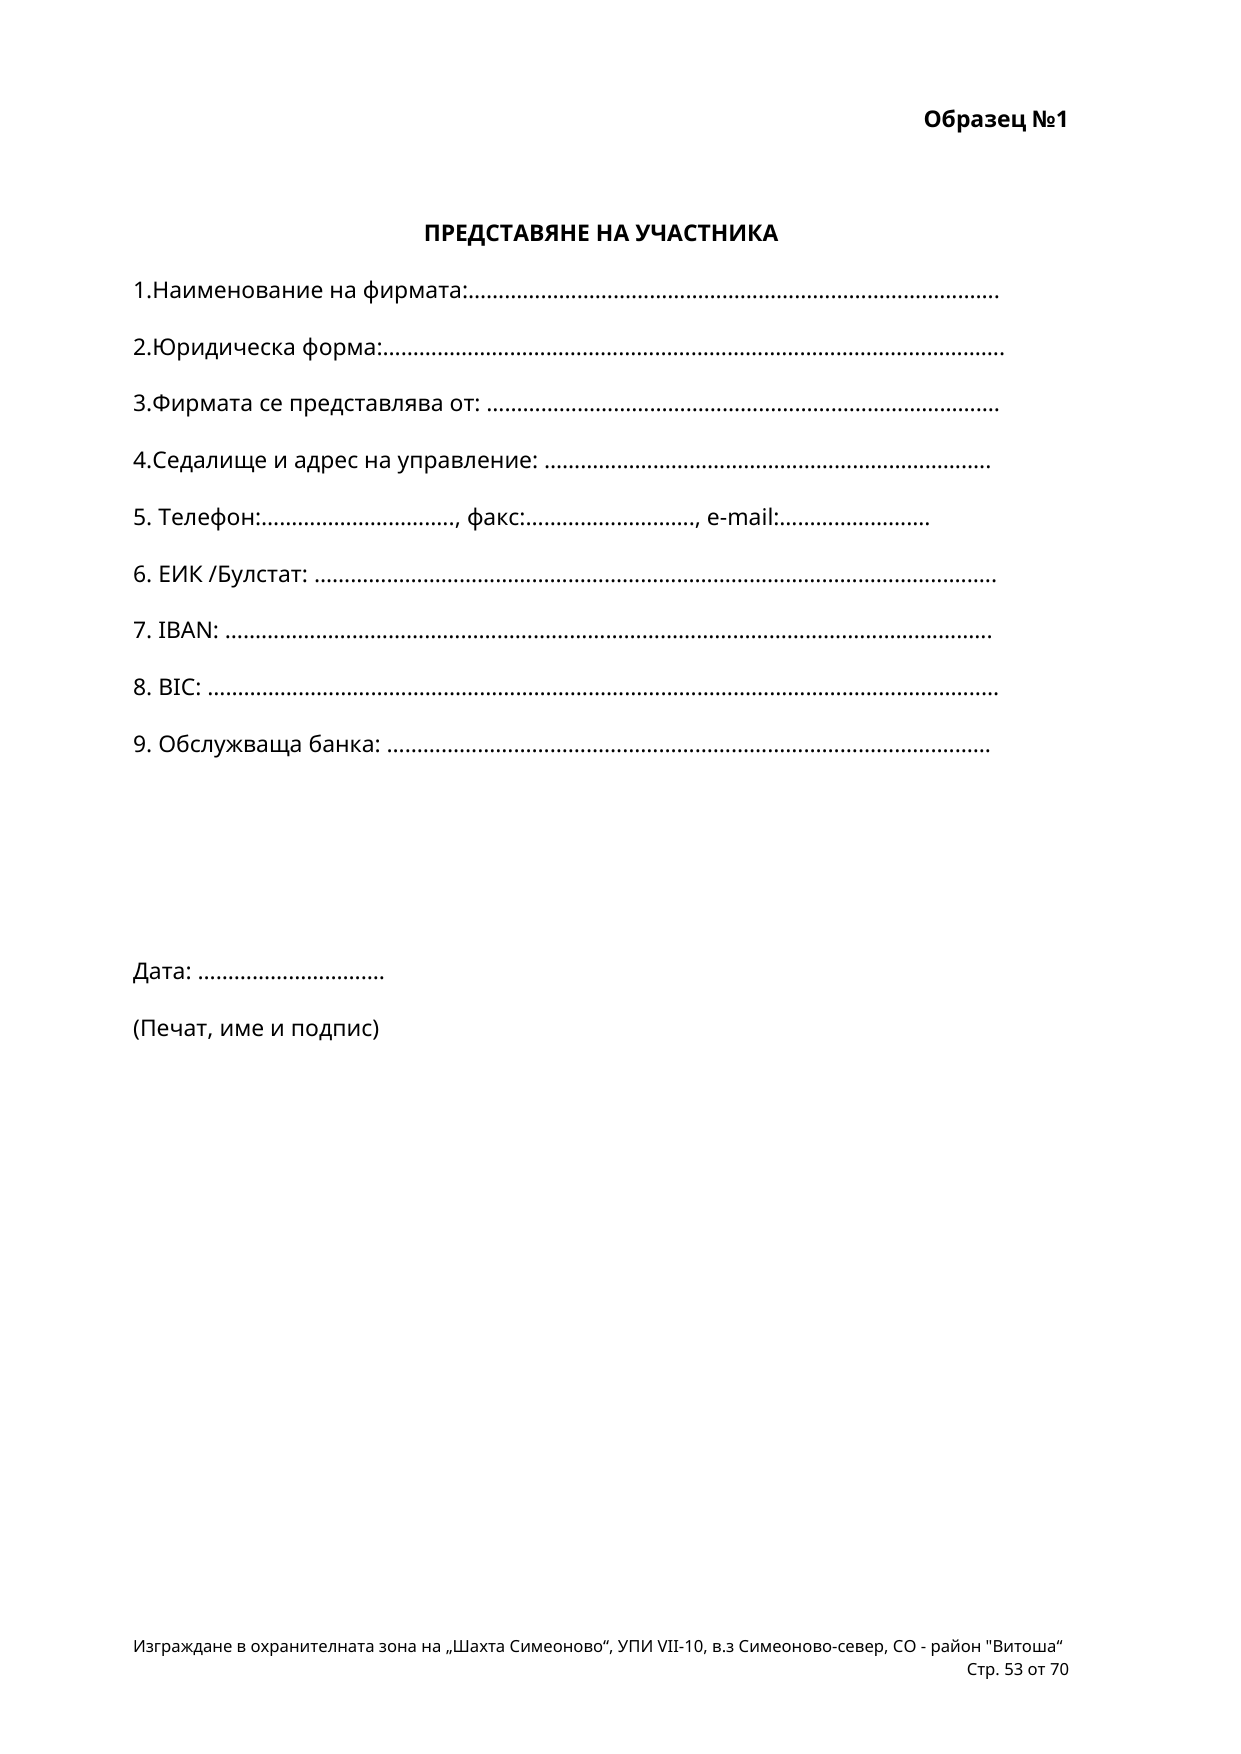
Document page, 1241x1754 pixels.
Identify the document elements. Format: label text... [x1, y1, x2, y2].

text 6. ЕИК /Булстат: …………………………………………………………………………………………...…….. [133, 557, 1069, 589]
text Дата: …………………………. [133, 955, 1069, 986]
text 4.Седалище и адрес на управление: ……………………………………………………………….. [133, 444, 1069, 475]
text 2.Юридическа форма:…………………………………………………………………………………………. [133, 330, 1069, 362]
text 5. Телефон:………………………….., факс:………………………., e-mail:……………………. [133, 501, 1069, 532]
text 3.Фирмата се представлява от: …………………………………………………………………………. [133, 387, 1069, 418]
text Образец №1 [133, 103, 1069, 134]
text 7. IBAN: ……………………………………………………………………………………………………….….….. [133, 614, 1069, 646]
text ПРЕДСТАВЯНЕ НА УЧАСТНИКА [133, 217, 1069, 248]
text 9. Обслужваща банка: ………………………………………………………………………………….…… [133, 728, 1069, 759]
text 1.Наименование на фирмата:……………………………………………………………………………. [133, 274, 1069, 305]
text 8. BIC: ………………………………………………………………………………………………………………..… [133, 671, 1069, 702]
text (Печат, име и подпис) [133, 1012, 1069, 1043]
